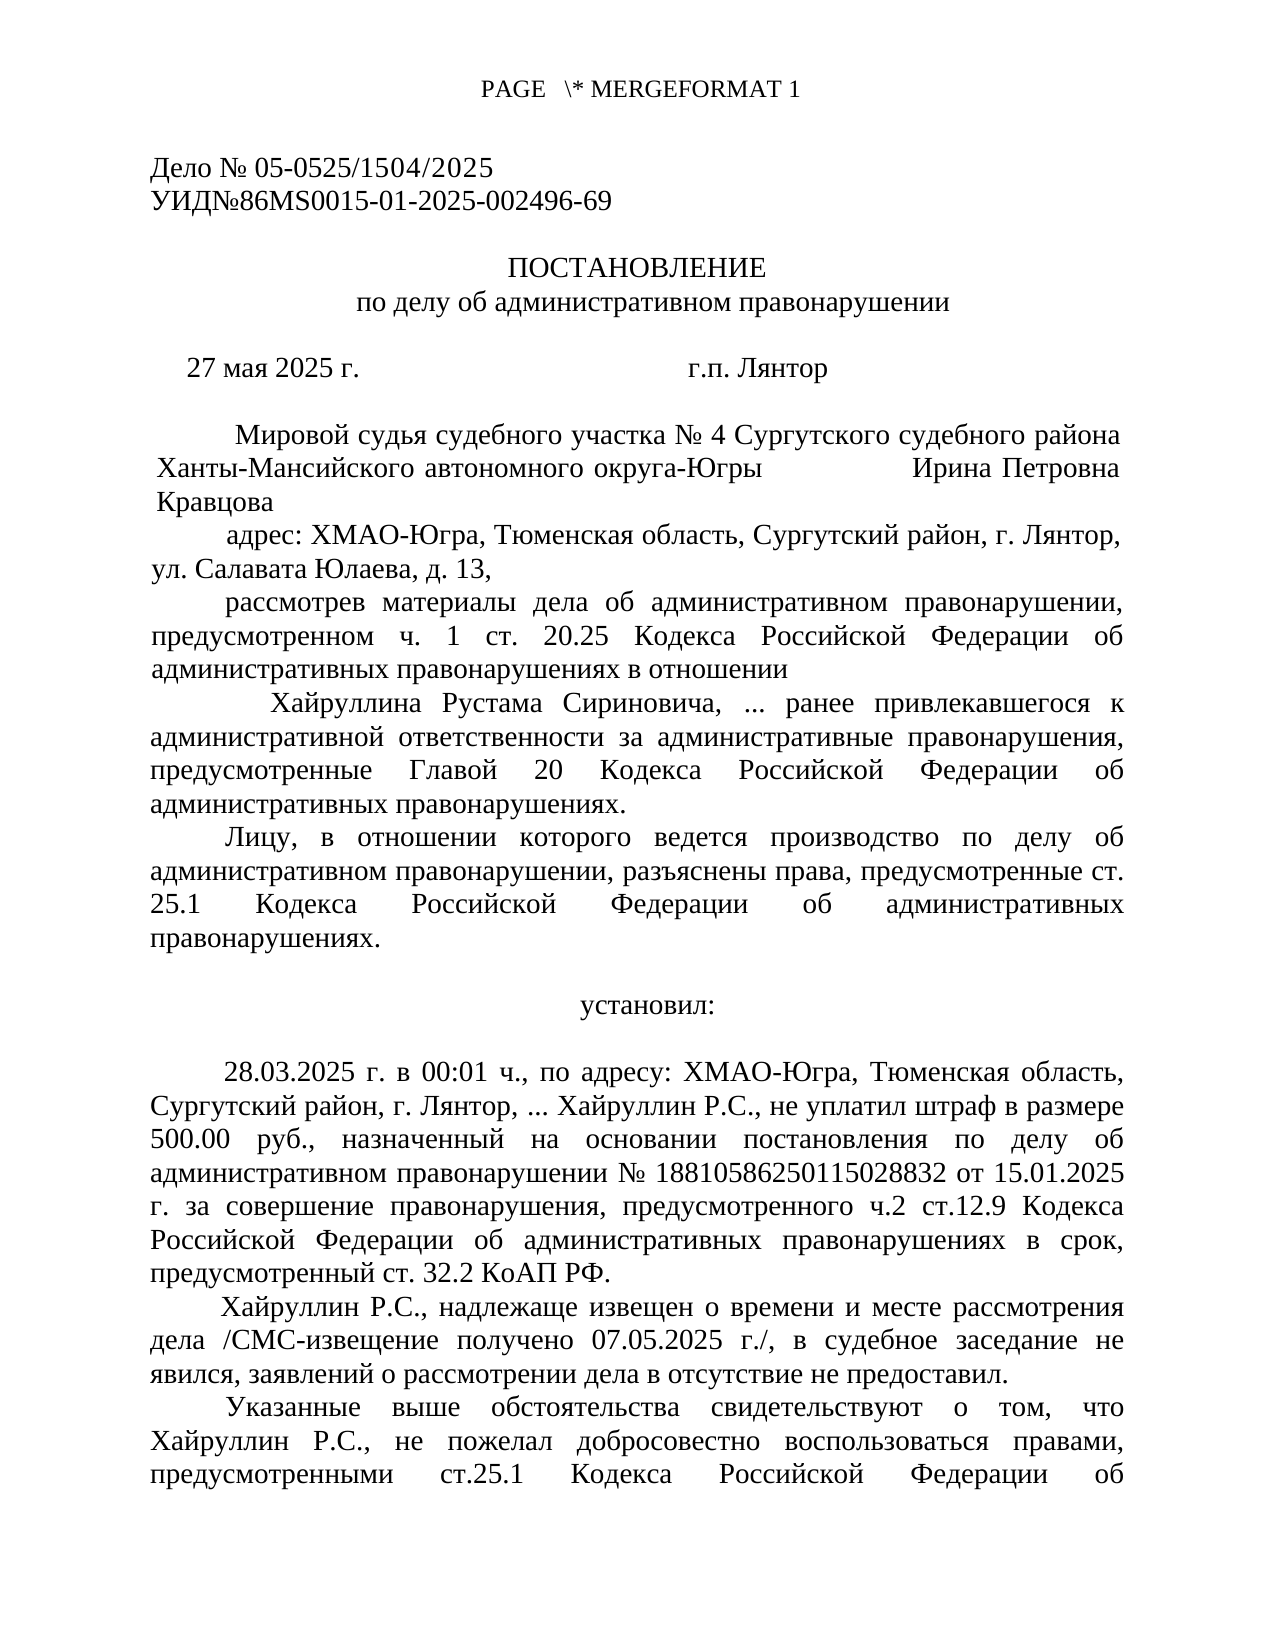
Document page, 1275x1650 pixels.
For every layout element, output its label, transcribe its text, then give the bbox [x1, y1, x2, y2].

text Дело № 05-0525/1504/2025 [150, 150, 1125, 183]
text установил: [150, 987, 1125, 1021]
text УИД№86MS0015-01-2025-002496-69 [150, 183, 1125, 217]
text Хайруллин Р.С., надлежаще извещен о времени и месте рассмотрения дела /СМС-извещение получено 07.05.2025 г./, в судебное заседание не явился, заявлений о рассмотрении дела в отсутствие не предоставил. [150, 1289, 1125, 1389]
text адрес: ХМАО-Югра, Тюменская область, Сургутский район, г. Лянтор, ул. Салавата Юлаева, д. 13, [151, 517, 1122, 584]
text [150, 1389, 1125, 1490]
text 28.03.2025 г. в 00:01 ч., по адресу: ХМАО-Югра, Тюменская область, Сургутский район, г. Лянтор, ... Хайруллин Р.С., не уплатил штраф в размере 500.00 руб., назначенный на основании постановления по делу об административном правонарушении № 18810586250115028832 от 15.01.2025 г. за совершение правонарушения, предусмотренного ч.2 ст.12.9 Кодекса Российской Федерации об административных правонарушениях в срок, предусмотренный ст. 32.2 КоАП РФ. [150, 1054, 1125, 1289]
text Лицу, в отношении которого ведется производство по делу об административном правонарушении, разъяснены права, предусмотренные ст. 25.1 Кодекса Российской Федерации об административных правонарушениях. [150, 819, 1125, 953]
text ПОСТАНОВЛЕНИЕ по делу об административном правонарушении [150, 250, 1073, 350]
text рассмотрев материалы дела об административном правонарушении, предусмотренном ч. 1 ст. 20.25 Кодекса Российской Федерации об административных правонарушениях в отношении [151, 584, 1124, 685]
text Мировой судья судебного участка № 4 Сургутского судебного района Ханты-Мансийского автономного округа-Югры Ирина Петровна Кравцова [156, 417, 1122, 517]
text 27 мая 2025 г. г.п. Лянтор [150, 350, 1125, 384]
text Хайруллина Рустама Сириновича, ... ранее привлекавшегося к административной ответственности за административные правонарушения, предусмотренные Главой 20 Кодекса Российской Федерации об административных правонарушениях. [150, 685, 1125, 819]
